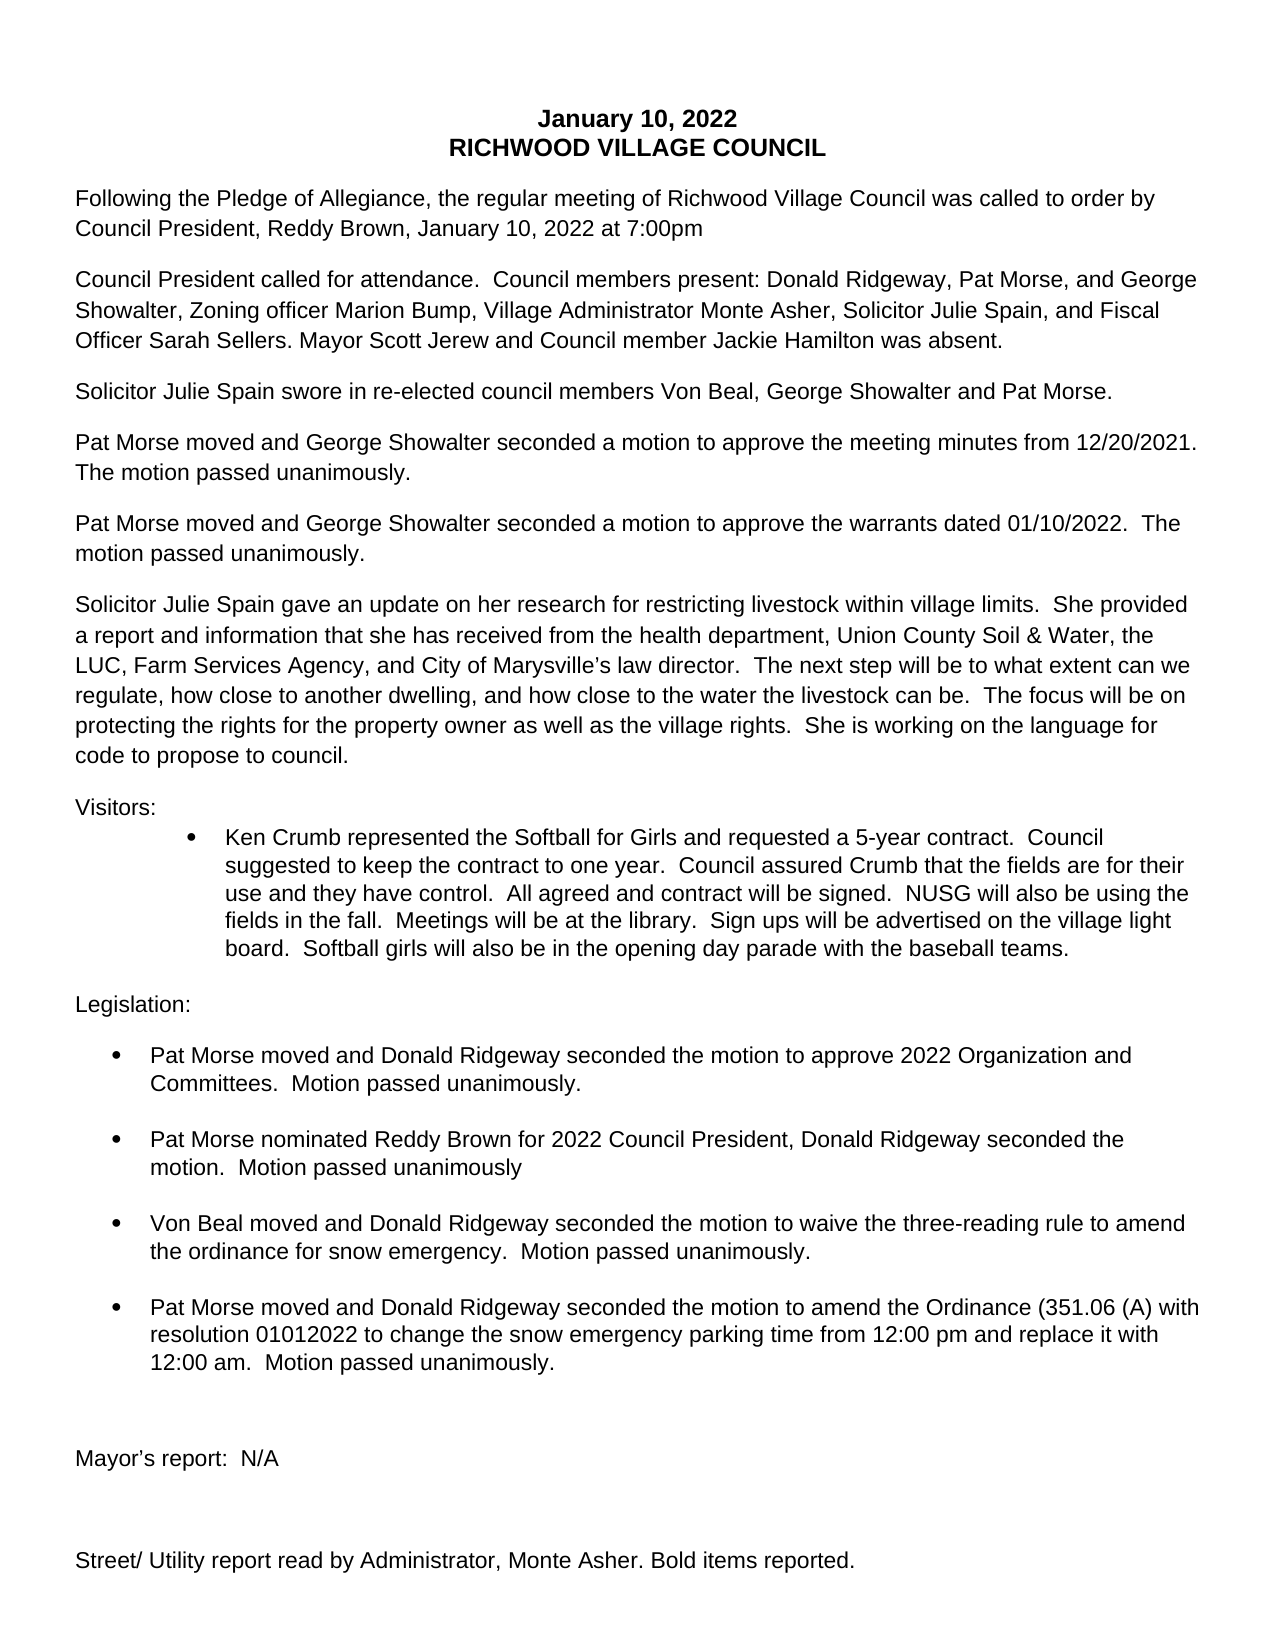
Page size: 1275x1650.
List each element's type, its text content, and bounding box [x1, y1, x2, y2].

text Pat Morse moved and George Showalter seconded a motion to approve the meeting minutes from 12/20/2021. The motion passed unanimously. [75, 429, 1200, 486]
text Following the Pledge of Allegiance, the regular meeting of Richwood Village Council was called to order by Council President, Reddy Brown, January 10, 2022 at 7:00pm [75, 185, 1200, 242]
text Legislation: [75, 991, 1200, 1018]
text Council President called for attendance. Council members present: Donald Ridgeway, Pat Morse, and George Showalter, Zoning officer Marion Bump, Village Administrator Monte Asher, Solicitor Julie Spain, and Fiscal Officer Sarah Sellers. Mayor Scott Jerew and Council member Jackie Hamilton was absent. [75, 266, 1200, 353]
text Visitors: [75, 793, 1200, 820]
list Ken Crumb represented the Softball for Girls and requested a 5-year contract. Council suggested to keep the contract to one year. Council assured Crumb that the fields are for their use and they have control. All agreed and contract will be signed. NUSG will also be using the fields in the fall. Meetings will be at the library. Sign ups will be advertised on the village light board. Softball girls will also be in the opening day parade with the baseball teams. [187, 824, 1200, 962]
list Von Beal moved and Donald Ridgeway seconded the motion to waive the three-reading rule to amend the ordinance for snow emergency. Motion passed unanimously. [112, 1210, 1200, 1264]
list Pat Morse moved and Donald Ridgeway seconded the motion to approve 2022 Organization and Committees. Motion passed unanimously. [112, 1042, 1200, 1097]
text RICHWOOD VILLAGE COUNCIL [75, 132, 1200, 161]
text Street/ Utility report read by Administrator, Monte Asher. Bold items reported. [75, 1547, 1200, 1573]
text Mayor’s report: N/A [75, 1445, 1200, 1471]
text Solicitor Julie Spain gave an update on her research for restricting livestock within village limits. She provided a report and information that she has received from the health department, Union County Soil & Water, the LUC, Farm Services Agency, and City of Marysville’s law director. The next step will be to what extent can we regulate, how close to another dwelling, and how close to the water the livestock can be. The focus will be on protecting the rights for the property owner as well as the village rights. She is working on the language for code to propose to council. [75, 591, 1200, 769]
list Pat Morse moved and Donald Ridgeway seconded the motion to amend the Ordinance (351.06 (A) with resolution 01012022 to change the snow emergency parking time from 12:00 pm and replace it with 12:00 am. Motion passed unanimously. [112, 1293, 1200, 1376]
text Pat Morse moved and George Showalter seconded a motion to approve the warrants dated 01/10/2022. The motion passed unanimously. [75, 510, 1200, 567]
text January 10, 2022 [75, 104, 1200, 132]
text Solicitor Julie Spain swore in re-elected council members Von Beal, George Showalter and Pat Morse. [75, 378, 1200, 404]
list Pat Morse nominated Reddy Brown for 2022 Council President, Donald Ridgeway seconded the motion. Motion passed unanimously [112, 1126, 1200, 1180]
